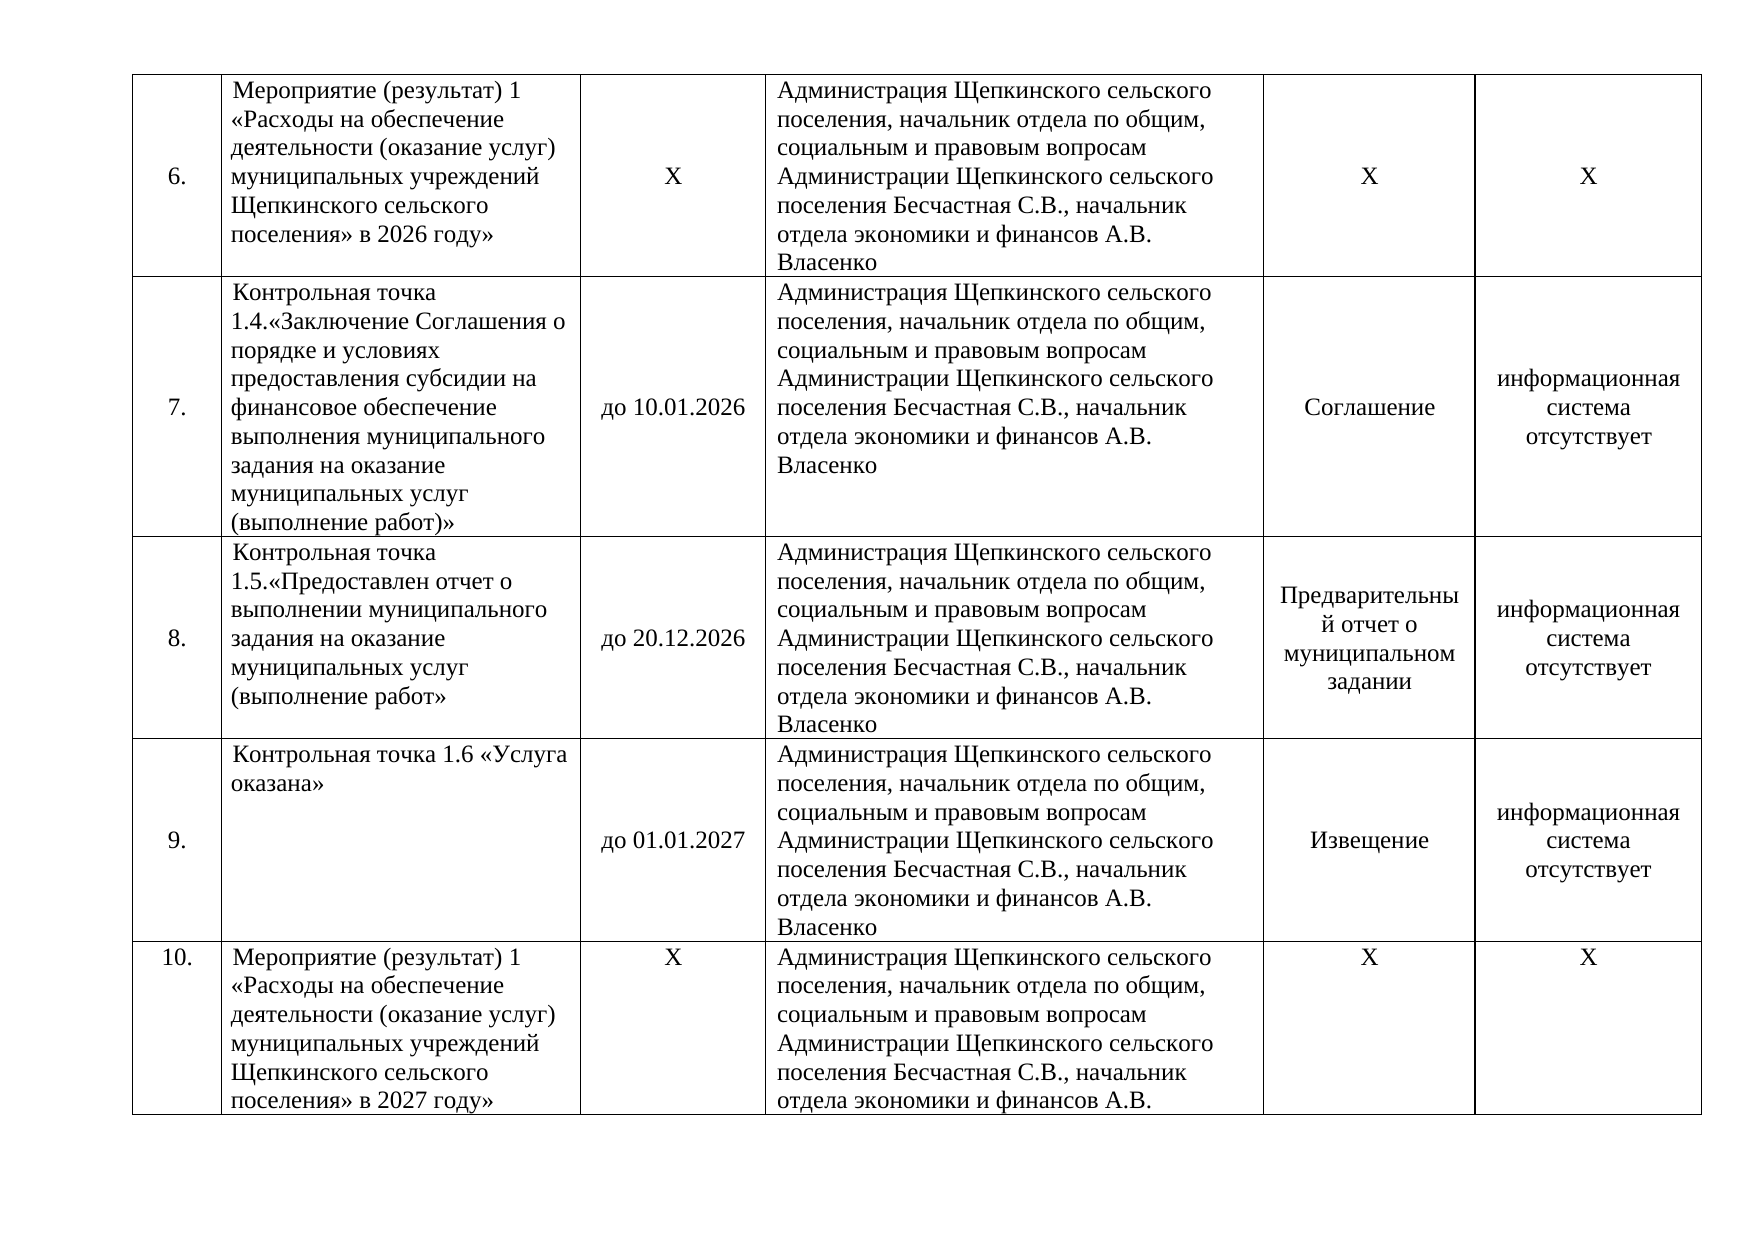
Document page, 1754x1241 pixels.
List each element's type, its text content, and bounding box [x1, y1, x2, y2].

table_cell Соглашение [1264, 277, 1474, 536]
table_cell 9. [133, 739, 221, 941]
table_cell Контрольная точка 1.4.«Заключение Соглашения о порядке и условиях предоставления субсидии на финансовое обеспечение выполнения муниципального задания на оказание муниципальных услуг (выполнение работ)» [222, 277, 580, 536]
table_cell до 01.01.2027 [581, 739, 765, 941]
table_cell Х [581, 75, 765, 276]
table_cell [766, 942, 1263, 1114]
table_cell до 20.12.2026 [581, 537, 765, 738]
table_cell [222, 942, 580, 1114]
table_cell Предварительный отчет о муниципальном задании [1264, 537, 1474, 738]
table_cell Х [1476, 942, 1701, 1114]
table_cell информационная система отсутствует [1476, 537, 1701, 738]
table_cell информационная система отсутствует [1476, 739, 1701, 941]
table_cell Х [581, 942, 765, 1114]
table_cell информационная система отсутствует [1476, 277, 1701, 536]
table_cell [766, 75, 1263, 276]
table_cell 6. [133, 75, 221, 276]
table_cell 10. [133, 942, 221, 1114]
table_cell Контрольная точка 1.6 «Услуга оказана» [222, 739, 580, 941]
table_cell 7. [133, 277, 221, 536]
table_cell Мероприятие (результат) 1 «Расходы на обеспечение деятельности (оказание услуг) муниципальных учреждений Щепкинского сельского поселения» в 2026 году» [222, 75, 580, 276]
table_cell Х [1264, 75, 1474, 276]
table_cell Х [1264, 942, 1474, 1114]
table_cell 8. [133, 537, 221, 738]
table_cell до 10.01.2026 [581, 277, 765, 536]
table_cell Извещение [1264, 739, 1474, 941]
table_cell Контрольная точка 1.5.«Предоставлен отчет о выполнении муниципального задания на оказание муниципальных услуг (выполнение работ» [222, 537, 580, 738]
table_cell Х [1476, 75, 1701, 276]
